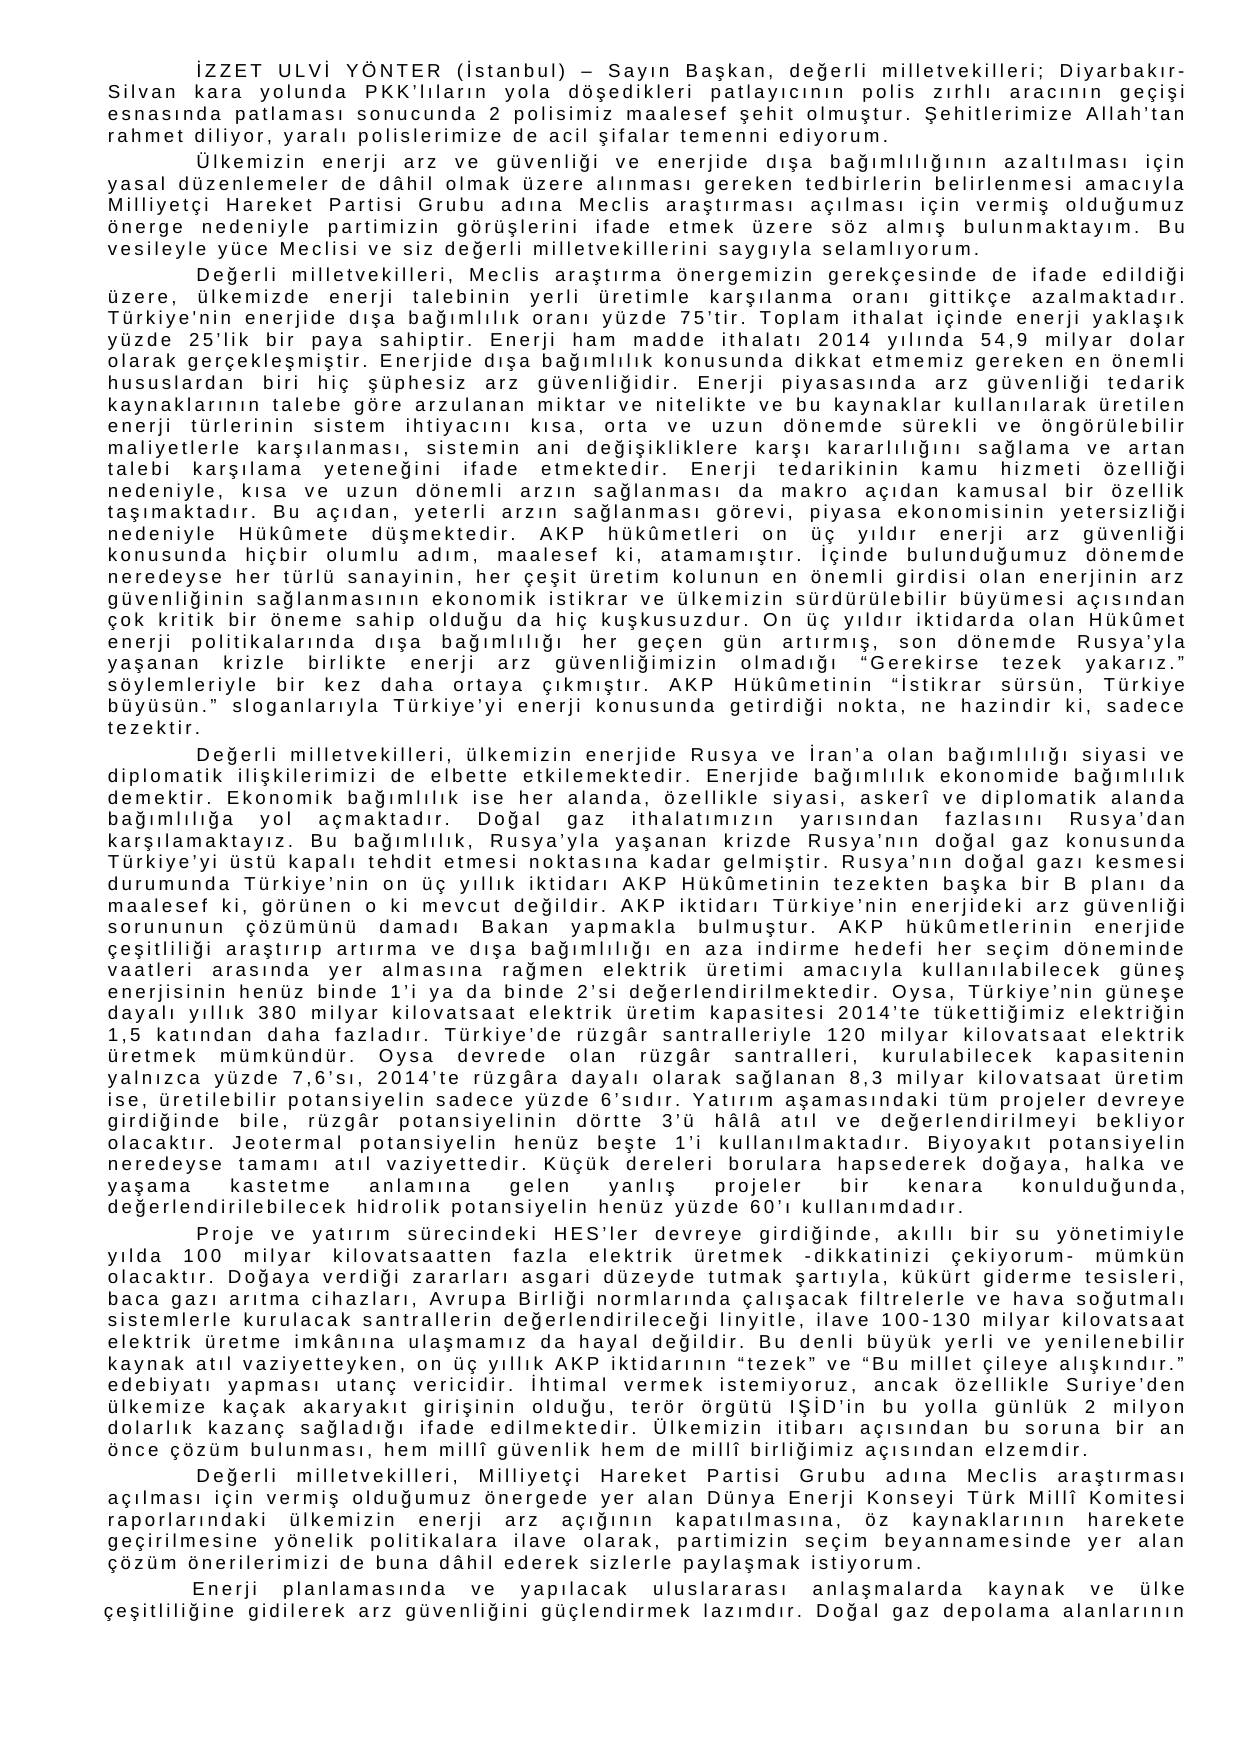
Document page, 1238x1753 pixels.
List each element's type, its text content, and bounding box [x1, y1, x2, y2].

text Değerli milletvekilleri, Milliyetçi Hareket Partisi Grubu adına Meclis araştırması açılması için vermiş olduğumuz önergede yer alan Dünya Enerji Konseyi Türk Millî Komitesi raporlarındaki ülkemizin enerji arz açığının kapatılmasına, öz kaynaklarının harekete geçirilmesine yönelik politikalara ilave olarak, partimizin seçim beyannamesinde yer alan çözüm önerilerimizi de buna dâhil ederek sizlerle paylaşmak istiyorum. [108, 1465, 1186, 1573]
text Değerli milletvekilleri, Meclis araştırma önergemizin gerekçesinde de ifade edildiği üzere, ülkemizde enerji talebinin yerli üretimle karşılanma oranı gittikçe azalmaktadır. Türkiye'nin enerjide dışa bağımlılık oranı yüzde 75’tir. Toplam ithalat içinde enerji yaklaşık yüzde 25’lik bir paya sahiptir. Enerji ham madde ithalatı 2014 yılında 54,9 milyar dolar olarak gerçekleşmiştir. Enerjide dışa bağımlılık konusunda dikkat etmemiz gereken en önemli hususlardan biri hiç şüphesiz arz güvenliğidir. Enerji piyasasında arz güvenliği tedarik kaynaklarının talebe göre arzulanan miktar ve nitelikte ve bu kaynaklar kullanılarak üretilen enerji türlerinin sistem ihtiyacını kısa, orta ve uzun dönemde sürekli ve öngörülebilir maliyetlerle karşılanması, sistemin ani değişikliklere karşı kararlılığını sağlama ve artan talebi karşılama yeteneğini ifade etmektedir. Enerji tedarikinin kamu hizmeti özelliği nedeniyle, kısa ve uzun dönemli arzın sağlanması da makro açıdan kamusal bir özellik taşımaktadır. Bu açıdan, yeterli arzın sağlanması görevi, piyasa ekonomisinin yetersizliği nedeniyle Hükûmete düşmektedir. AKP hükûmetleri on üç yıldır enerji arz güvenliği konusunda hiçbir olumlu adım, maalesef ki, atamamıştır. İçinde bulunduğumuz dönemde neredeyse her türlü sanayinin, her çeşit üretim kolunun en önemli girdisi olan enerjinin arz güvenliğinin sağlanmasının ekonomik istikrar ve ülkemizin sürdürülebilir büyümesi açısından çok kritik bir öneme sahip olduğu da hiç kuşkusuzdur. On üç yıldır iktidarda olan Hükûmet enerji politikalarında dışa bağımlılığı her geçen gün artırmış, son dönemde Rusya’yla yaşanan krizle birlikte enerji arz güvenliğimizin olmadığı “Gerekirse tezek yakarız.” söylemleriyle bir kez daha ortaya çıkmıştır. AKP Hükûmetinin “İstikrar sürsün, Türkiye büyüsün.” sloganlarıyla Türkiye’yi enerji konusunda getirdiği nokta, ne hazindir ki, sadece tezektir. [108, 264, 1186, 738]
text Değerli milletvekilleri, ülkemizin enerjide Rusya ve İran’a olan bağımlılığı siyasi ve diplomatik ilişkilerimizi de elbette etkilemektedir. Enerjide bağımlılık ekonomide bağımlılık demektir. Ekonomik bağımlılık ise her alanda, özellikle siyasi, askerî ve diplomatik alanda bağımlılığa yol açmaktadır. Doğal gaz ithalatımızın yarısından fazlasını Rusya’dan karşılamaktayız. Bu bağımlılık, Rusya’yla yaşanan krizde Rusya’nın doğal gaz konusunda Türkiye’yi üstü kapalı tehdit etmesi noktasına kadar gelmiştir. Rusya’nın doğal gazı kesmesi durumunda Türkiye’nin on üç yıllık iktidarı AKP Hükûmetinin tezekten başka bir B planı da maalesef ki, görünen o ki mevcut değildir. AKP iktidarı Türkiye’nin enerjideki arz güvenliği sorununun çözümünü damadı Bakan yapmakla bulmuştur. AKP hükûmetlerinin enerjide çeşitliliği araştırıp artırma ve dışa bağımlılığı en aza indirme hedefi her seçim döneminde vaatleri arasında yer almasına rağmen elektrik üretimi amacıyla kullanılabilecek güneş enerjisinin henüz binde 1’i ya da binde 2’si değerlendirilmektedir. Oysa, Türkiye’nin güneşe dayalı yıllık 380 milyar kilovatsaat elektrik üretim kapasitesi 2014’te tükettiğimiz elektriğin 1,5 katından daha fazladır. Türkiye’de rüzgâr santralleriyle 120 milyar kilovatsaat elektrik üretmek mümkündür. Oysa devrede olan rüzgâr santralleri, kurulabilecek kapasitenin yalnızca yüzde 7,6’sı, 2014’te rüzgâra dayalı olarak sağlanan 8,3 milyar kilovatsaat üretim ise, üretilebilir potansiyelin sadece yüzde 6’sıdır. Yatırım aşamasındaki tüm projeler devreye girdiğinde bile, rüzgâr potansiyelinin dörtte 3’ü hâlâ atıl ve değerlendirilmeyi bekliyor olacaktır. Jeotermal potansiyelin henüz beşte 1’i kullanılmaktadır. Biyoyakıt potansiyelin neredeyse tamamı atıl vaziyettedir. Küçük dereleri borulara hapsederek doğaya, halka ve yaşama kastetme anlamına gelen yanlış projeler bir kenara konulduğunda, değerlendirilebilecek hidrolik potansiyelin henüz yüzde 60’ı kullanımdadır. [108, 743, 1186, 1218]
text Ülkemizin enerji arz ve güvenliği ve enerjide dışa bağımlılığının azaltılması için yasal düzenlemeler de dâhil olmak üzere alınması gereken tedbirlerin belirlenmesi amacıyla Milliyetçi Hareket Partisi Grubu adına Meclis araştırması açılması için vermiş olduğumuz önerge nedeniyle partimizin görüşlerini ifade etmek üzere söz almış bulunmaktayım. Bu vesileyle yüce Meclisi ve siz değerli milletvekillerini saygıyla selamlıyorum. [108, 151, 1186, 259]
text İZZET ULVİ YÖNTER (İstanbul) – Sayın Başkan, değerli milletvekilleri; Diyarbakır-Silvan kara yolunda PKK’lıların yola döşedikleri patlayıcının polis zırhlı aracının geçişi esnasında patlaması sonucunda 2 polisimiz maalesef şehit olmuştur. Şehitlerimize Allah’tan rahmet diliyor, yaralı polislerimize de acil şifalar temenni ediyorum. [108, 60, 1186, 146]
text Proje ve yatırım sürecindeki HES’ler devreye girdiğinde, akıllı bir su yönetimiyle yılda 100 milyar kilovatsaatten fazla elektrik üretmek -dikkatinizi çekiyorum- mümkün olacaktır. Doğaya verdiği zararları asgari düzeyde tutmak şartıyla, kükürt giderme tesisleri, baca gazı arıtma cihazları, Avrupa Birliği normlarında çalışacak filtrelerle ve hava soğutmalı sistemlerle kurulacak santrallerin değerlendirileceği linyitle, ilave 100-130 milyar kilovatsaat elektrik üretme imkânına ulaşmamız da hayal değildir. Bu denli büyük yerli ve yenilenebilir kaynak atıl vaziyetteyken, on üç yıllık AKP iktidarının “tezek” ve “Bu millet çileye alışkındır.” edebiyatı yapması utanç vericidir. İhtimal vermek istemiyoruz, ancak özellikle Suriye’den ülkemize kaçak akaryakıt girişinin olduğu, terör örgütü IŞİD’in bu yolla günlük 2 milyon dolarlık kazanç sağladığı ifade edilmektedir. Ülkemizin itibarı açısından bu soruna bir an önce çözüm bulunması, hem millî güvenlik hem de millî birliğimiz açısından elzemdir. [108, 1223, 1186, 1460]
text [103, 1578, 1186, 1621]
